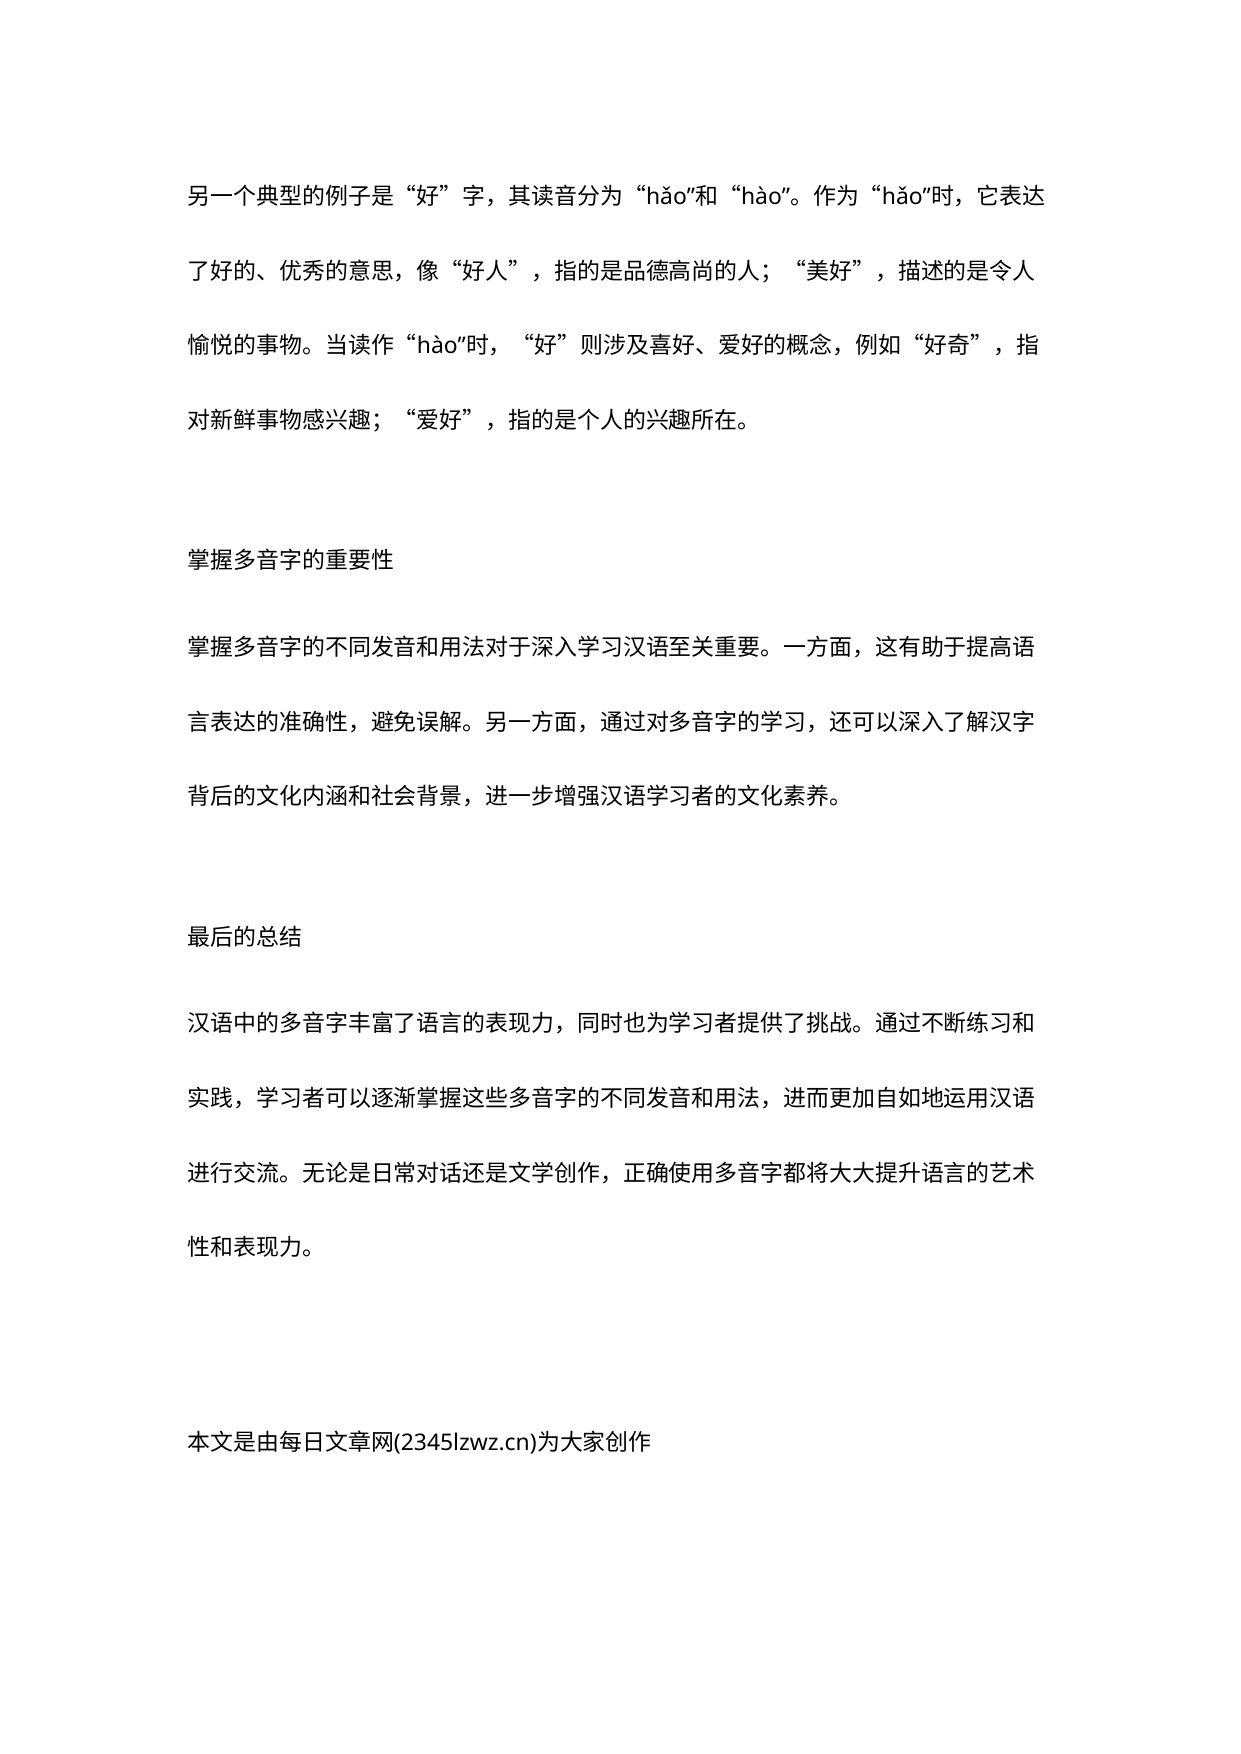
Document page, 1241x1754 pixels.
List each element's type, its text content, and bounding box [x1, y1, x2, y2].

text 最后的总结 [187, 903, 1053, 968]
text 汉语中的多音字丰富了语言的表现力，同时也为学习者提供了挑战。通过不断练习和实践，学习者可以逐渐掌握这些多音字的不同发音和用法，进而更加自如地运用汉语进行交流。无论是日常对话还是文学创作，正确使用多音字都将大大提升语言的艺术性和表现力。 [187, 989, 1053, 1278]
text 本文是由每日文章网(2345lzwz.cn)为大家创作 [187, 1408, 1053, 1473]
text 掌握多音字的不同发音和用法对于深入学习汉语至关重要。一方面，这有助于提高语言表达的准确性，避免误解。另一方面，通过对多音字的学习，还可以深入了解汉字背后的文化内涵和社会背景，进一步增强汉语学习者的文化素养。 [187, 613, 1053, 827]
text 掌握多音字的重要性 [187, 526, 1053, 591]
text 另一个典型的例子是“好”字，其读音分为“hǎo”和“hào”。作为“hǎo”时，它表达了好的、优秀的意思，像“好人”，指的是品德高尚的人；“美好”，描述的是令人愉悦的事物。当读作“hào”时，“好”则涉及喜好、爱好的概念，例如“好奇”，指对新鲜事物感兴趣；“爱好”，指的是个人的兴趣所在。 [187, 162, 1053, 451]
